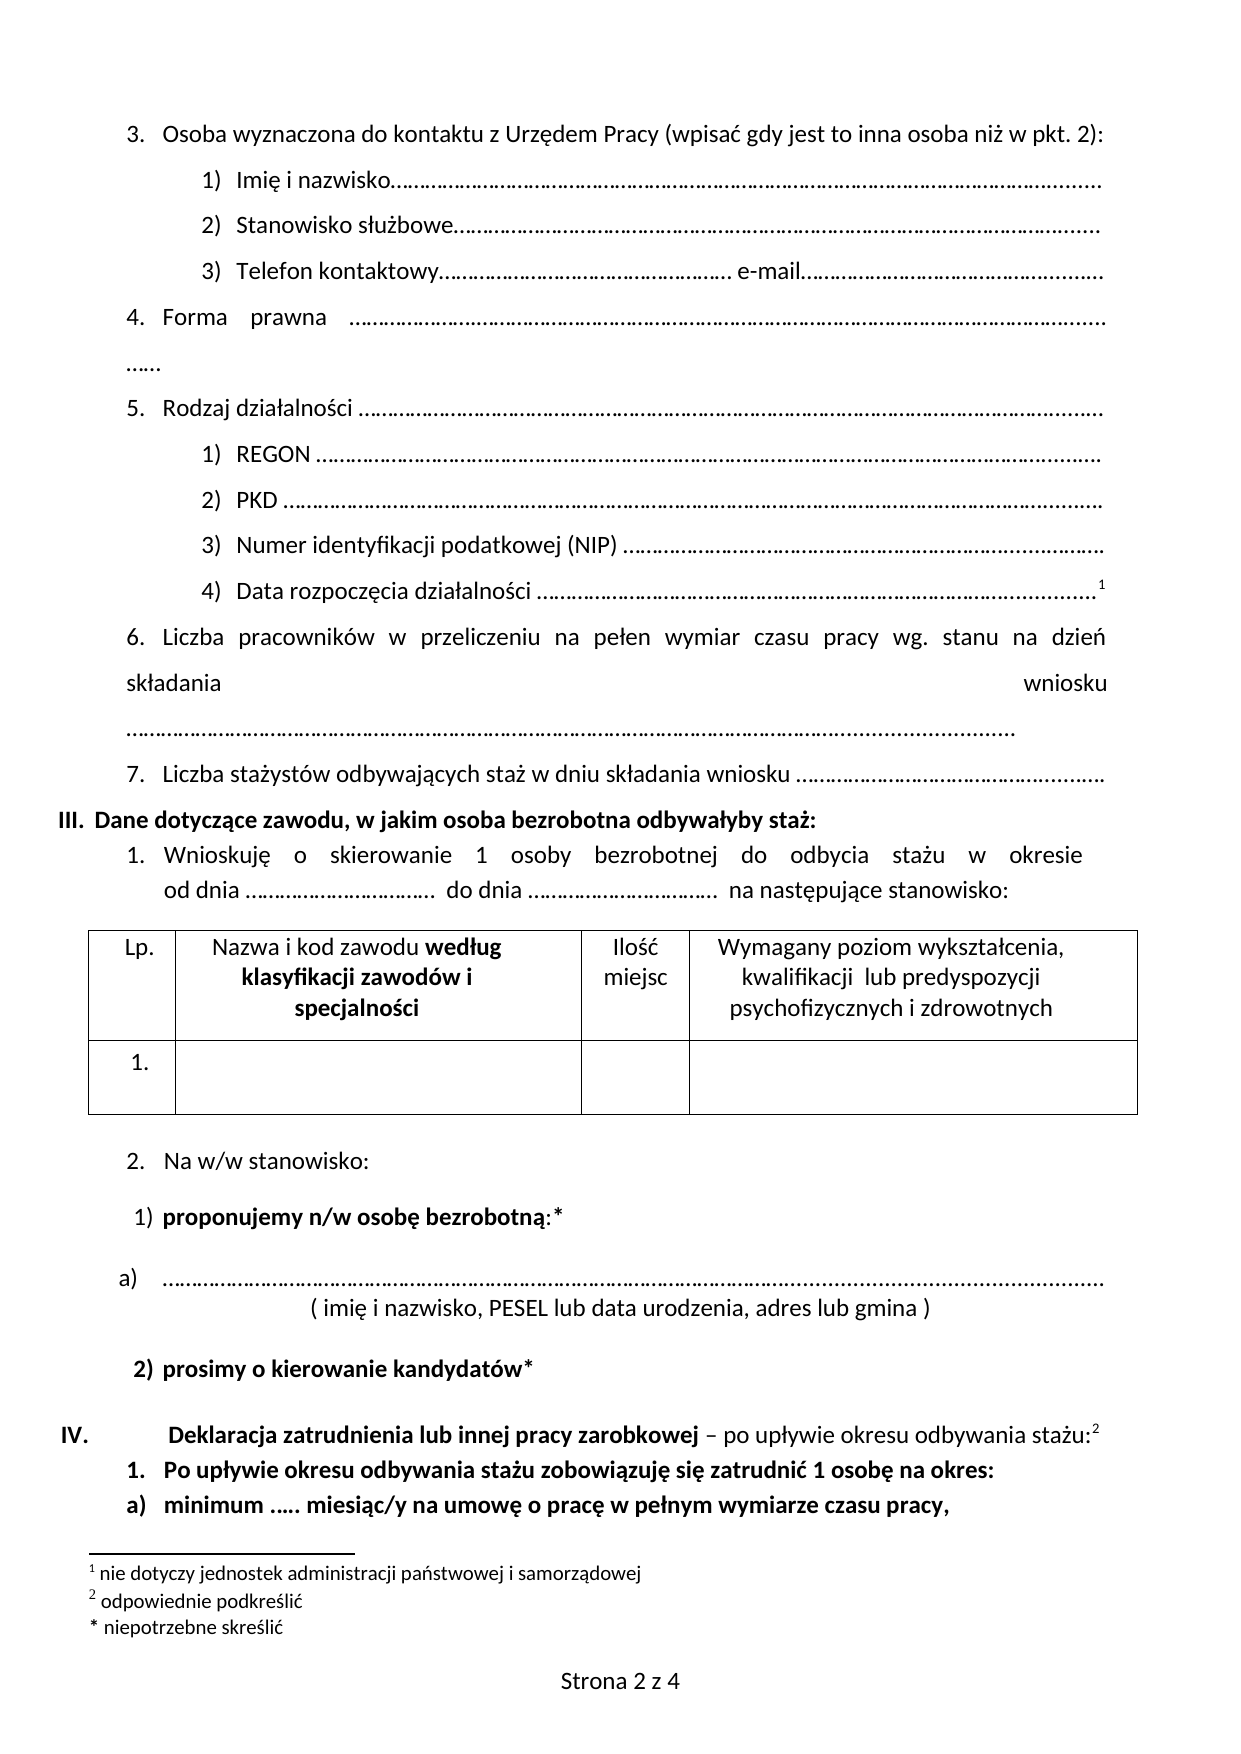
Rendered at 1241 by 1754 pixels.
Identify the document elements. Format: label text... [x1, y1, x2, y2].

list prosimy o kierowanie kandydatów* [133, 1353, 1107, 1384]
text ( imię i nazwisko, PESEL lub data urodzenia, adres lub gmina ) [310, 1292, 1107, 1323]
list Forma prawna ………………….………………………………………………………………………………………….......…… [126, 301, 1107, 377]
list Dane dotyczące zawodu, w jakim osoba bezrobotna odbywałyby staż: [84, 804, 1107, 834]
table_header Wymagany poziom wykształcenia, kwalifikacji lub predyspozycji psychofizycznych i zdrowotnych [690, 931, 1137, 1040]
list Telefon kontaktowy…………………………………………… e-mail…………………………………….......… [201, 255, 1107, 286]
table_header Ilość miejsc [582, 931, 689, 1040]
list minimum .…. miesiąc/y na umowę o pracę w pełnym wymiarze czasu pracy, [126, 1489, 1152, 1519]
list Liczba stażystów odbywających staż w dniu składania wniosku …………………………………….......…. [126, 758, 1107, 789]
list Data rozpoczęcia działalności ………………………………………………………………………............... [201, 575, 1107, 606]
list Wnioskuję o skierowanie 1 osoby bezrobotnej do odbycia stażu w okresie od dnia …………………………… do dnia …………………………… na następujące stanowisko: [126, 839, 1107, 904]
list Numer identyfikacji podatkowej (NIP) ………………………………………………………….......………. [201, 530, 1107, 560]
list Osoba wyznaczona do kontaktu z Urzędem Pracy (wpisać gdy jest to inna osoba niż w pkt. 2): [126, 118, 1107, 149]
list Na w/w stanowisko: [126, 1145, 1107, 1176]
list PKD ……………………………………………………………………………………………………………………......…. [201, 484, 1107, 514]
list Imię i nazwisko……………………………………………………………………………………………………......... [201, 164, 1107, 194]
list Liczba pracowników w przeliczeniu na pełen wymiar czasu pracy wg. stanu na dzień składania wniosku ……………………………………………………………………………………………………………............................. [126, 621, 1107, 743]
table_cell [582, 1041, 689, 1113]
list Stanowisko służbowe……………………………………………………………………………………………....... [201, 209, 1107, 240]
list ………………………………………………………………………………………………................................................... [118, 1262, 1107, 1292]
list Po upływie okresu odbywania stażu zobowiązuję się zatrudnić 1 osobę na okres: [126, 1454, 1152, 1484]
table_header Lp. [89, 931, 175, 1040]
table_cell 1. [89, 1041, 175, 1113]
list proponujemy n/w osobę bezrobotną:* [133, 1201, 1107, 1231]
table_cell [690, 1041, 1137, 1113]
list REGON ………………………………………………………………………………………………………………......…. [201, 438, 1107, 469]
table_cell [176, 1041, 581, 1113]
list Deklaracja zatrudnienia lub innej pracy zarobkowej – po upływie okresu odbywania stażu: [89, 1419, 1152, 1449]
table_header Nazwa i kod zawodu według klasyfikacji zawodów i specjalności [176, 931, 581, 1040]
list Rodzaj działalności …………………………………………………………………………………………………………......… [126, 392, 1107, 423]
